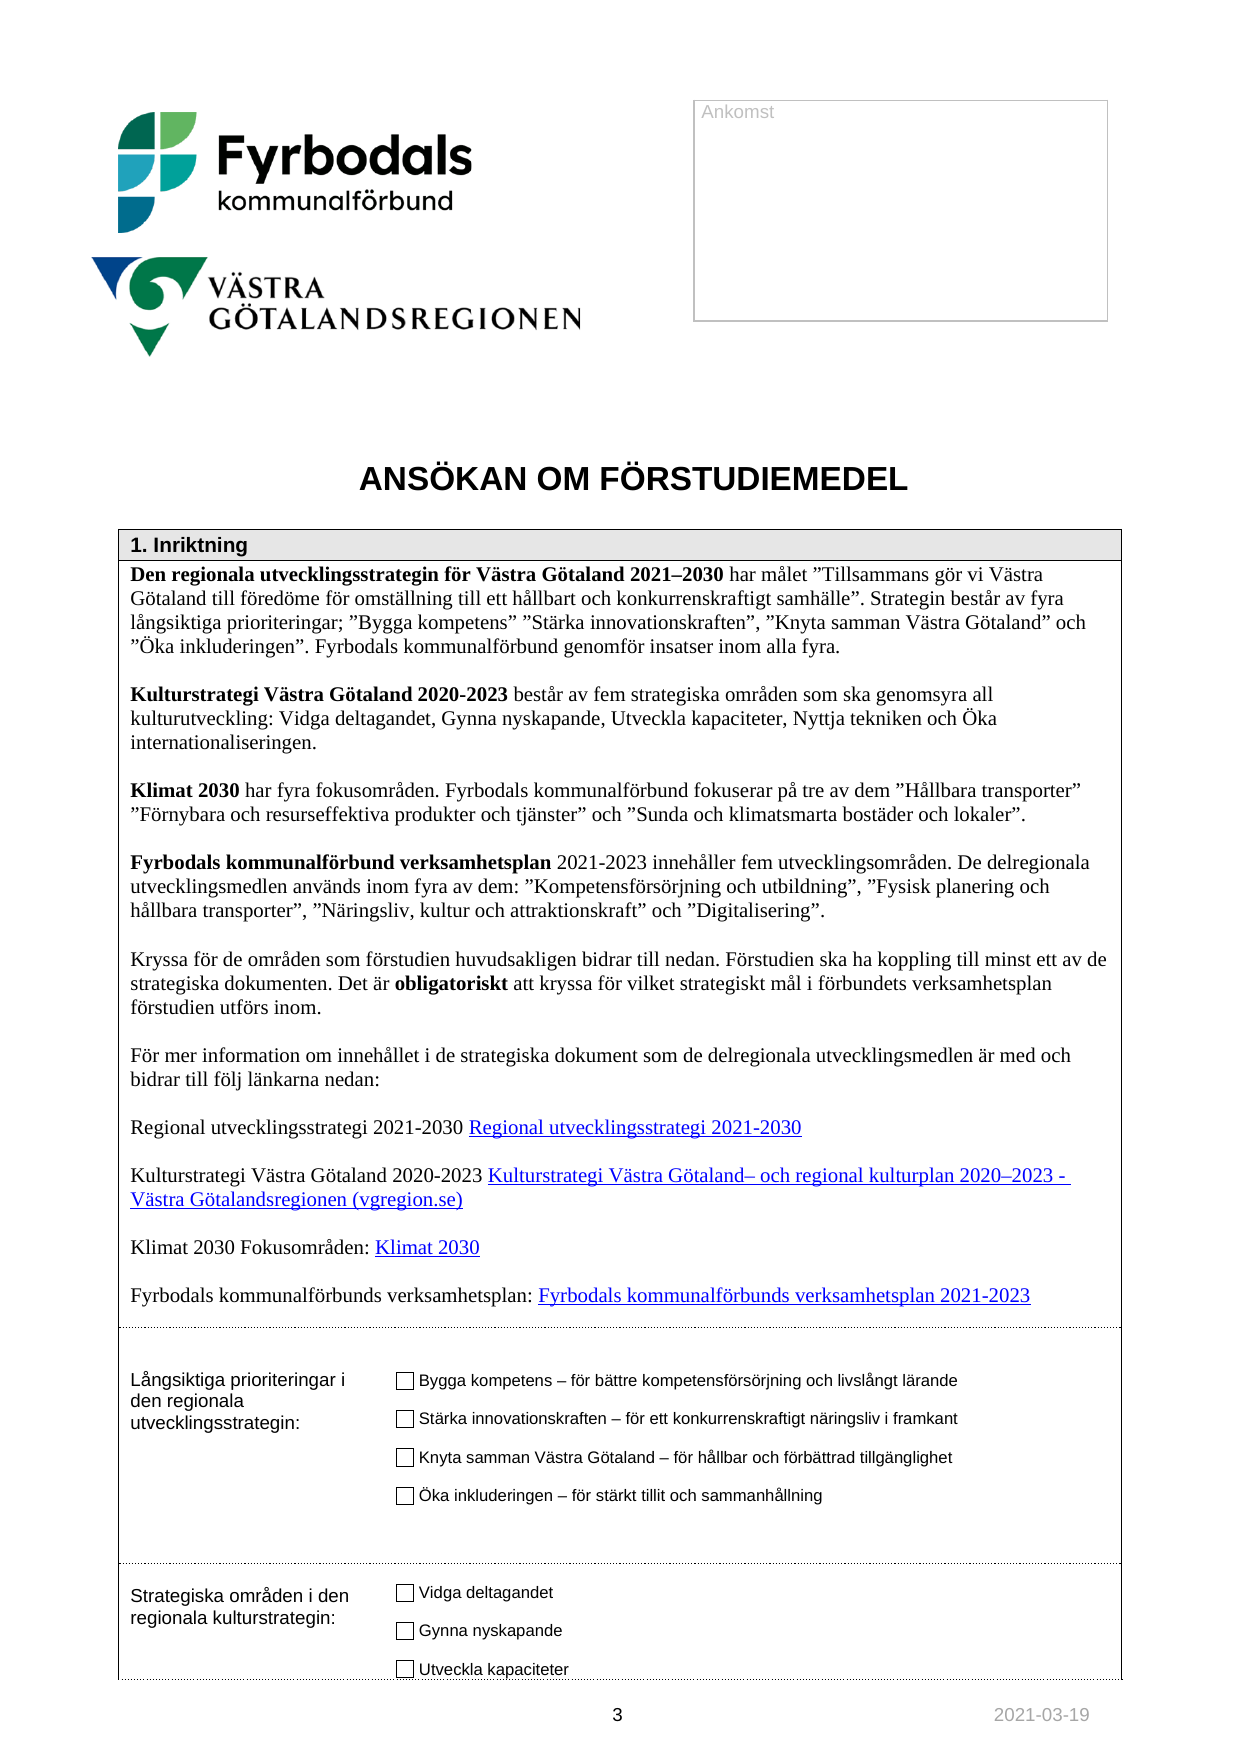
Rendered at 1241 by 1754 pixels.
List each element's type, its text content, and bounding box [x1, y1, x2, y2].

picture [91, 257, 580, 357]
table_cell Bygga kompetens – för bättre kompetensförsörjning och livslångt lärande Stärka innovationskraften – för ett konkurrenskraftigt näringsliv i framkant Knyta samman Västra Götaland – för hållbar och förbättrad tillgänglighet Öka inkluderingen – för stärkt tillit och sammanhållning [384, 1327, 1121, 1562]
table_cell Den regionala utvecklingsstrategin för Västra Götaland 2021–2030 har målet ”Tillsammans gör vi Västra Götaland till föredöme för omställning till ett hållbart och konkurrenskraftigt samhälle”. Strategin består av fyra långsiktiga prioriteringar; ”Bygga kompetens” ”Stärka innovationskraften”, ”Knyta samman Västra Götaland” och ”Öka inkluderingen”. Fyrbodals kommunalförbund genomför insatser inom alla fyra. Kulturstrategi Västra Götaland 2020-2023 består av fem strategiska områden som ska genomsyra all kulturutveckling: Vidga deltagandet, Gynna nyskapande, Utveckla kapaciteter, Nyttja tekniken och Öka internationaliseringen. Klimat 2030 har fyra fokusområden. Fyrbodals kommunalförbund fokuserar på tre av dem ”Hållbara transporter” ”Förnybara och resurseffektiva produkter och tjänster” och ”Sunda och klimatsmarta bostäder och lokaler”. Fyrbodals kommunalförbund verksamhetsplan 2021-2023 innehåller fem utvecklingsområden. De delregionala utvecklingsmedlen används inom fyra av dem: ”Kompetensförsörjning och utbildning”, ”Fysisk planering och hållbara transporter”, ”Näringsliv, kultur och attraktionskraft” och ”Digitalisering”. Kryssa för de områden som förstudien huvudsakligen bidrar till nedan. Förstudien ska ha koppling till minst ett av de strategiska dokumenten. Det är obligatoriskt att kryssa för vilket strategiskt mål i förbundets verksamhetsplan förstudien utförs inom. För mer information om innehållet i de strategiska dokument som de delregionala utvecklingsmedlen är med och bidrar till följ länkarna nedan: Regional utvecklingsstrategi 2021-2030 Regional utvecklingsstrategi 2021-2030 Kulturstrategi Västra Götaland 2020-2023 Kulturstrategi Västra Götaland– och regional kulturplan 2020–2023 - Västra Götalandsregionen (vgregion.se) Klimat 2030 Fokusområden: Klimat 2030 Fyrbodals kommunalförbunds verksamhetsplan: Fyrbodals kommunalförbunds verksamhetsplan 2021-2023 [119, 561, 1121, 1327]
table_header Ankomst [695, 101, 1107, 320]
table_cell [119, 1563, 384, 1678]
table_header 1. Inriktning [119, 530, 1121, 560]
picture [118, 112, 472, 233]
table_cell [384, 1563, 1121, 1678]
table_cell Långsiktiga prioriteringar i den regionala utvecklingsstrategin: [119, 1327, 384, 1562]
subtitle ANSÖKAN OM FÖRSTUDIEMEDEL [118, 459, 1149, 497]
